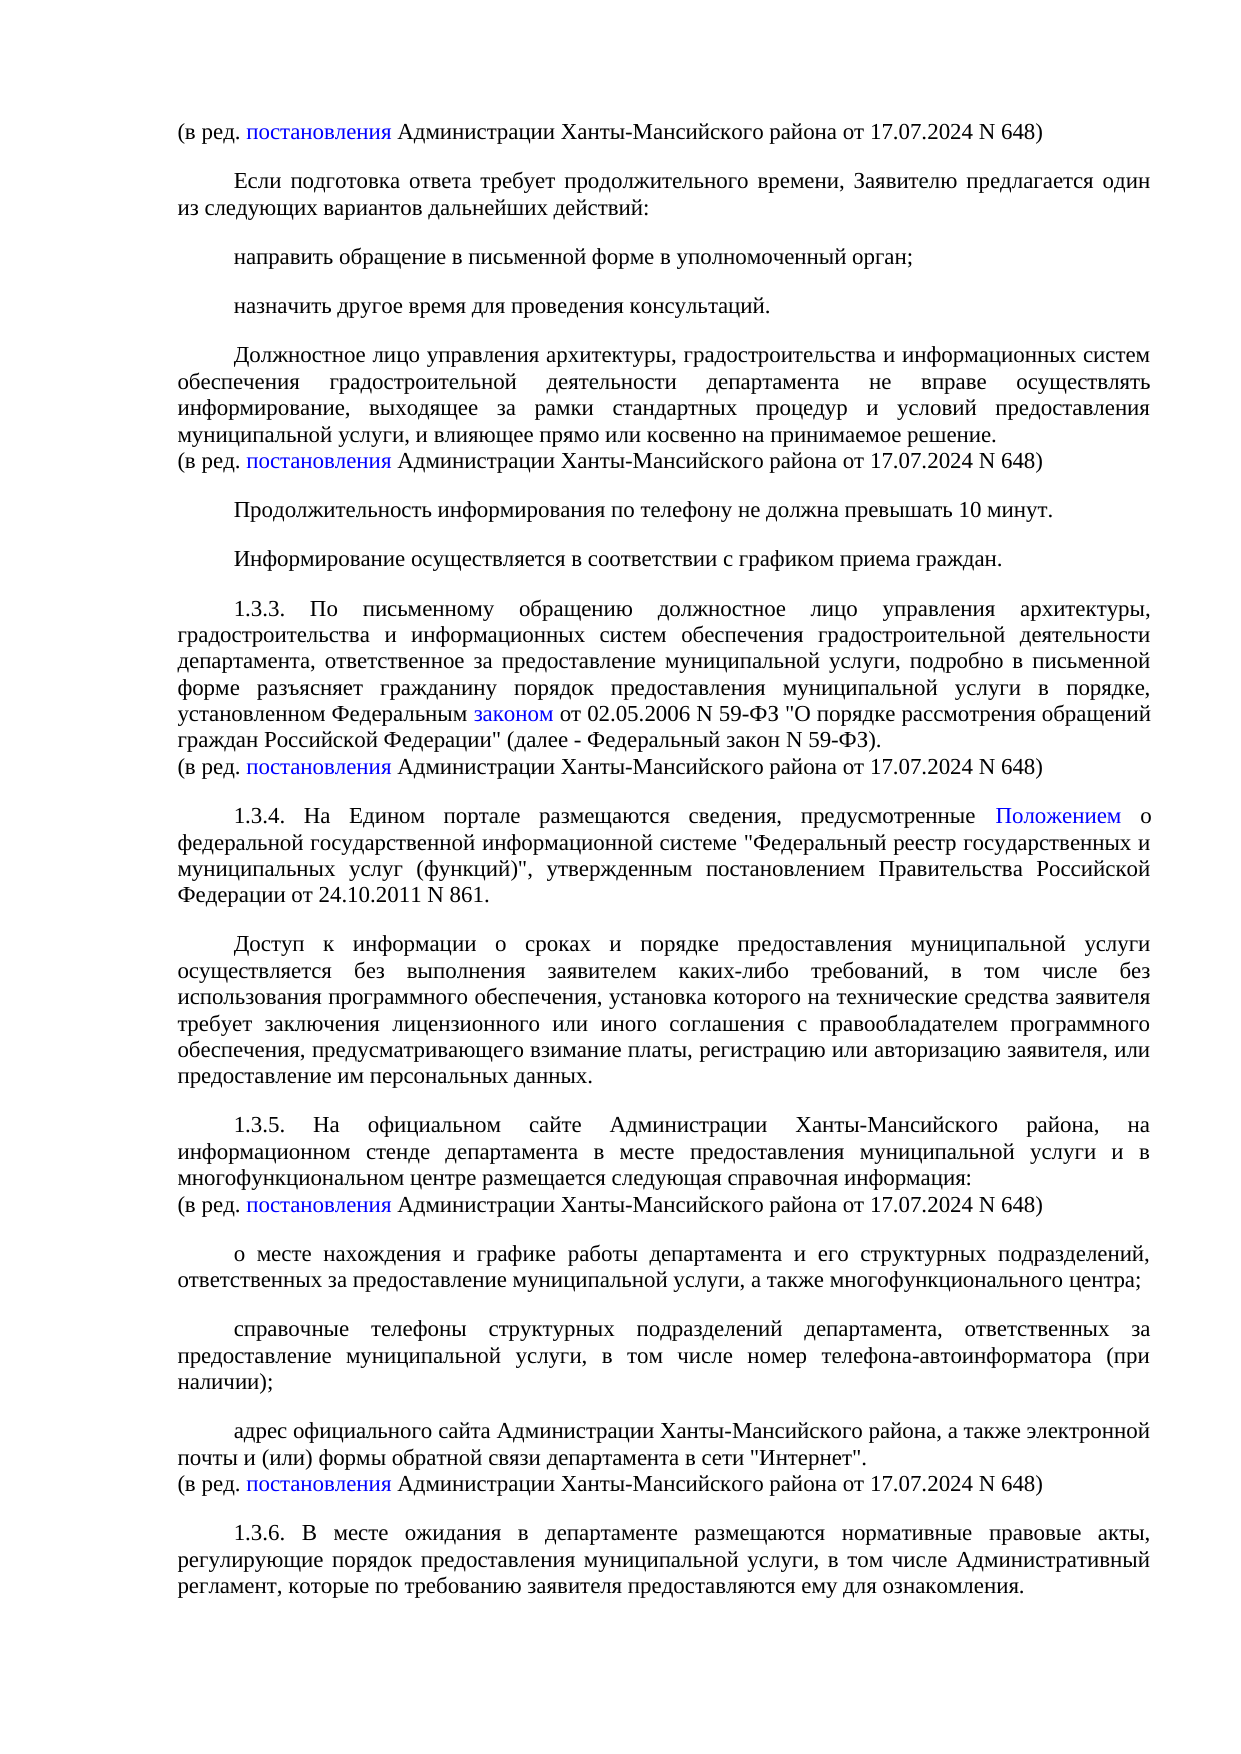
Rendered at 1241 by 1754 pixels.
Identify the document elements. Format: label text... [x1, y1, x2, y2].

text 1.3.3. По письменному обращению должностное лицо управления архитектуры, градостроительства и информационных систем обеспечения градостроительной деятельности департамента, ответственное за предоставление муниципальной услуги, подробно в письменной форме разъясняет гражданину порядок предоставления муниципальной услуги в порядке, установленном Федеральным законом от 02.05.2006 N 59-ФЗ "О порядке рассмотрения обращений граждан Российской Федерации" (далее - Федеральный закон N 59-ФЗ). [177, 595, 1152, 753]
text (в ред. постановления Администрации Ханты-Мансийского района от 17.07.2024 N 648) [177, 753, 1152, 779]
text 1.3.4. На Едином портале размещаются сведения, предусмотренные Положением о федеральной государственной информационной системе "Федеральный реестр государственных и муниципальных услуг (функций)", утвержденным постановлением Правительства Российской Федерации от 24.10.2011 N 861. [177, 802, 1152, 908]
text (в ред. постановления Администрации Ханты-Мансийского района от 17.07.2024 N 648) [177, 118, 1152, 144]
text 1.3.6. В месте ожидания в департаменте размещаются нормативные правовые акты, регулирующие порядок предоставления муниципальной услуги, в том числе Административный регламент, которые по требованию заявителя предоставляются ему для ознакомления. [177, 1519, 1152, 1598]
text назначить другое время для проведения консультаций. [177, 292, 1152, 319]
text Информирование осуществляется в соответствии с графиком приема граждан. [177, 546, 1152, 572]
text направить обращение в письменной форме в уполномоченный орган; [177, 243, 1152, 269]
text адрес официального сайта Администрации Ханты-Мансийского района, а также электронной почты и (или) формы обратной связи департамента в сети "Интернет". [177, 1417, 1152, 1470]
text Если подготовка ответа требует продолжительного времени, Заявителю предлагается один из следующих вариантов дальнейших действий: [177, 167, 1152, 220]
text (в ред. постановления Администрации Ханты-Мансийского района от 17.07.2024 N 648) [177, 447, 1152, 473]
text о месте нахождения и графике работы департамента и его структурных подразделений, ответственных за предоставление муниципальной услуги, а также многофункционального центра; [177, 1240, 1152, 1293]
text Продолжительность информирования по телефону не должна превышать 10 минут. [177, 496, 1152, 523]
text (в ред. постановления Администрации Ханты-Мансийского района от 17.07.2024 N 648) [177, 1470, 1152, 1497]
text Должностное лицо управления архитектуры, градостроительства и информационных систем обеспечения градостроительной деятельности департамента не вправе осуществлять информирование, выходящее за рамки стандартных процедур и условий предоставления муниципальной услуги, и влияющее прямо или косвенно на принимаемое решение. [177, 342, 1152, 447]
text (в ред. постановления Администрации Ханты-Мансийского района от 17.07.2024 N 648) [177, 1191, 1152, 1217]
text справочные телефоны структурных подразделений департамента, ответственных за предоставление муниципальной услуги, в том числе номер телефона-автоинформатора (при наличии); [177, 1316, 1152, 1394]
text 1.3.5. На официальном сайте Администрации Ханты-Мансийского района, на информационном стенде департамента в месте предоставления муниципальной услуги и в многофункциональном центре размещается следующая справочная информация: [177, 1112, 1152, 1191]
text Доступ к информации о сроках и порядке предоставления муниципальной услуги осуществляется без выполнения заявителем каких-либо требований, в том числе без использования программного обеспечения, установка которого на технические средства заявителя требует заключения лицензионного или иного соглашения с правообладателем программного обеспечения, предусматривающего взимание платы, регистрацию или авторизацию заявителя, или предоставление им персональных данных. [177, 931, 1152, 1089]
